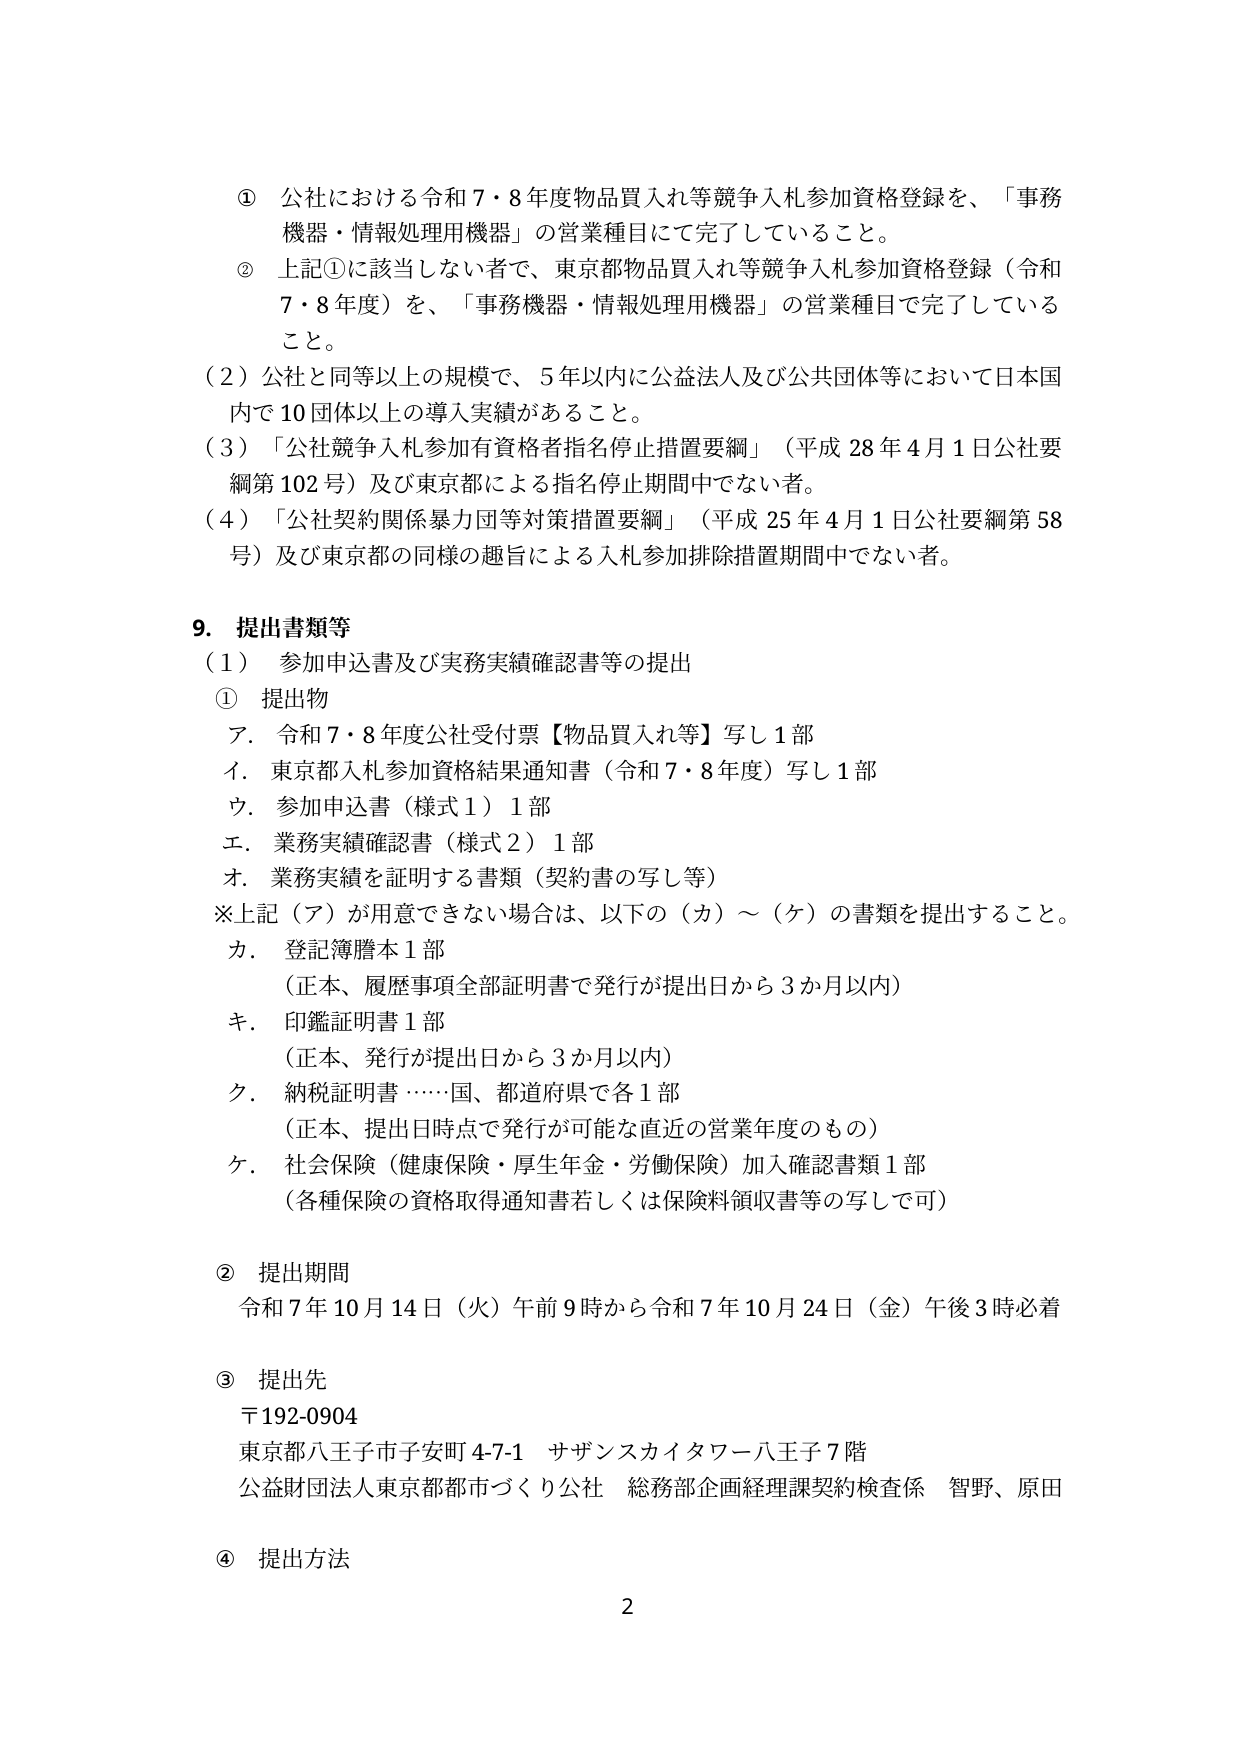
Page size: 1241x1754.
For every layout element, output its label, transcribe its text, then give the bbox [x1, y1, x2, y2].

list 提出書類等 [192, 608, 1063, 644]
text （正本、提出日時点で発行が可能な直近の営業年度のもの） [192, 1110, 1063, 1146]
text オ． 業務実績を証明する書類（契約書の写し等） [192, 859, 1063, 895]
text ア． 令和7・8年度公社受付票【物品買入れ等】写し1部 [192, 716, 1063, 752]
text ク. 納税証明書 ……国、都道府県で各１部 [192, 1074, 1063, 1110]
text ウ． 参加申込書（様式１）１部 [192, 787, 1063, 823]
list 参加申込書及び実務実績確認書等の提出 [192, 644, 1063, 680]
text 令和7年10月14日（火）午前9時から令和7年10月24日（金）午後3時必着 [192, 1289, 1063, 1325]
text キ. 印鑑証明書１部 [192, 1002, 1063, 1038]
text （２）公社と同等以上の規模で、５年以内に公益法人及び公共団体等において日本国内で10団体以上の導入実績があること。 [192, 357, 1063, 429]
text （各種保険の資格取得通知書若しくは保険料領収書等の写しで可） [192, 1182, 1063, 1217]
text ② 上記①に該当しない者で、東京都物品買入れ等競争入札参加資格登録（令和7・8年度）を、「事務機器・情報処理用機器」の営業種目で完了していること。 [236, 250, 1063, 357]
list ① 公社における令和7・8年度物品買入れ等競争入札参加資格登録を、「事務機器・情報処理用機器」の営業種目にて完了していること。 [236, 178, 1063, 250]
text 公益財団法人東京都都市づくり公社 総務部企画経理課契約検査係 智野、原田 [192, 1468, 1063, 1504]
text エ． 業務実績確認書（様式２）１部 [192, 823, 1063, 859]
text 〒192-0904 [192, 1397, 1063, 1432]
text ※上記（ア）が用意できない場合は、以下の（カ）～（ケ）の書類を提出すること。 [214, 895, 1063, 931]
text （３）「公社競争入札参加有資格者指名停止措置要綱」（平成28年4月1日公社要綱第102号）及び東京都による指名停止期間中でない者。 [192, 429, 1063, 501]
text 東京都八王子市子安町4-7-1 サザンスカイタワー八王子7階 [192, 1432, 1063, 1468]
text （正本、発行が提出日から３か月以内） [192, 1038, 1063, 1074]
text イ． 東京都入札参加資格結果通知書（令和7・8年度）写し1部 [192, 752, 1063, 787]
text ② 提出期間 [192, 1253, 1063, 1289]
text ④ 提出方法 [192, 1540, 1063, 1576]
text （４）「公社契約関係暴力団等対策措置要綱」（平成25年4月1日公社要綱第58号）及び東京都の同様の趣旨による入札参加排除措置期間中でない者。 [192, 501, 1063, 572]
text ケ. 社会保険（健康保険・厚生年金・労働保険）加入確認書類１部 [192, 1146, 1063, 1182]
text ③ 提出先 [192, 1361, 1063, 1397]
text （正本、履歴事項全部証明書で発行が提出日から３か月以内） [192, 967, 1063, 1002]
text ① 提出物 [192, 680, 1063, 716]
text カ. 登記簿謄本１部 [192, 931, 1063, 967]
